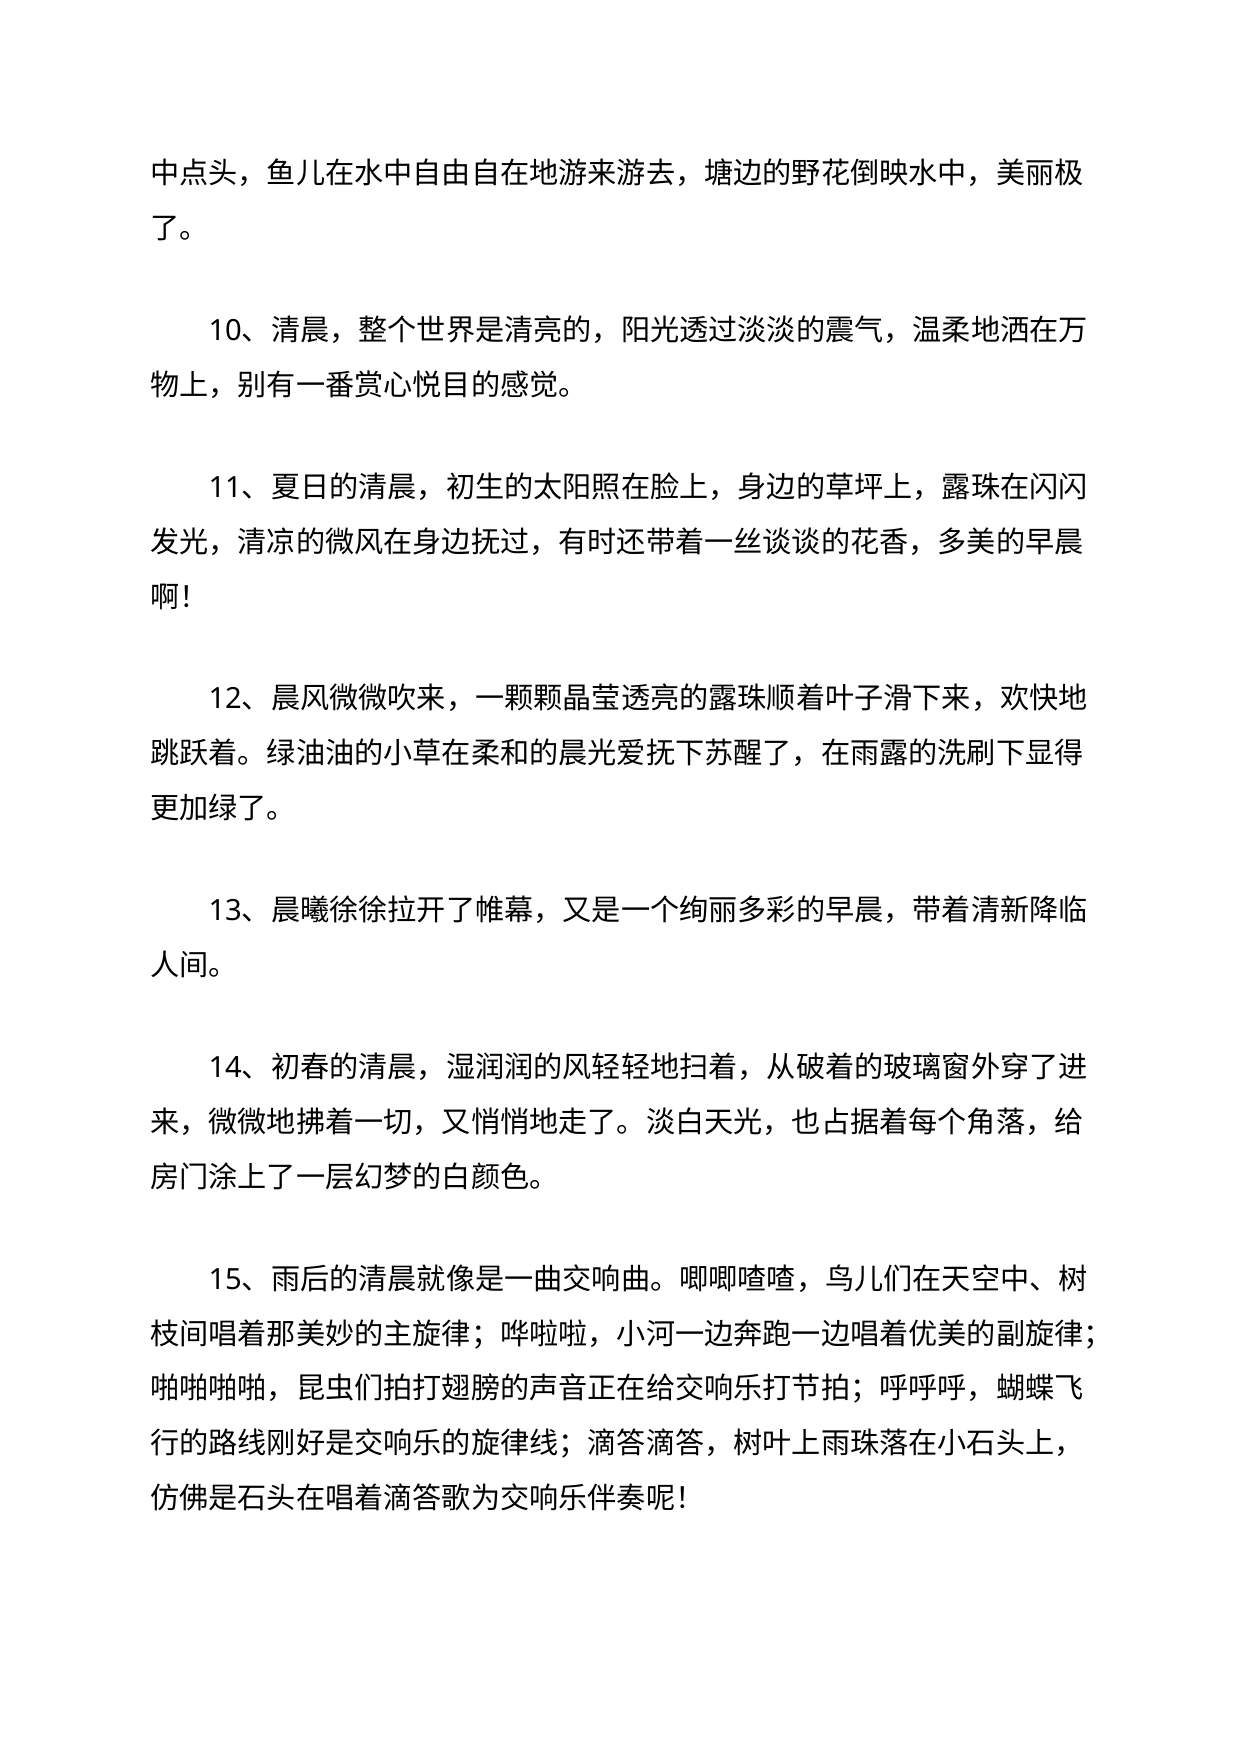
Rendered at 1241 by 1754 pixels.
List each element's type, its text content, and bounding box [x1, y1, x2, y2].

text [150, 150, 1090, 247]
text 11、夏日的清晨，初生的太阳照在脸上，身边的草坪上，露珠在闪闪发光，清凉的微风在身边抚过，有时还带着一丝谈谈的花香，多美的早晨啊！ [150, 463, 1090, 616]
text 15、雨后的清晨就像是一曲交响曲。唧唧喳喳，鸟儿们在天空中、树枝间唱着那美妙的主旋律；哗啦啦，小河一边奔跑一边唱着优美的副旋律；啪啪啪啪，昆虫们拍打翅膀的声音正在给交响乐打节拍；呼呼呼，蝴蝶飞行的路线刚好是交响乐的旋律线；滴答滴答，树叶上雨珠落在小石头上，仿佛是石头在唱着滴答歌为交响乐伴奏呢！ [150, 1255, 1090, 1517]
text 14、初春的清晨，湿润润的风轻轻地扫着，从破着的玻璃窗外穿了进来，微微地拂着一切，又悄悄地走了。淡白天光，也占据着每个角落，给房门涂上了一层幻梦的白颜色。 [150, 1043, 1090, 1196]
text 12、晨风微微吹来，一颗颗晶莹透亮的露珠顺着叶子滑下来，欢快地跳跃着。绿油油的小草在柔和的晨光爱抚下苏醒了，在雨露的洗刷下显得更加绿了。 [150, 675, 1090, 827]
text 10、清晨，整个世界是清亮的，阳光透过淡淡的震气，温柔地洒在万物上，别有一番赏心悦目的感觉。 [150, 307, 1090, 404]
text 13、晨曦徐徐拉开了帷幕，又是一个绚丽多彩的早晨，带着清新降临人间。 [150, 887, 1090, 984]
